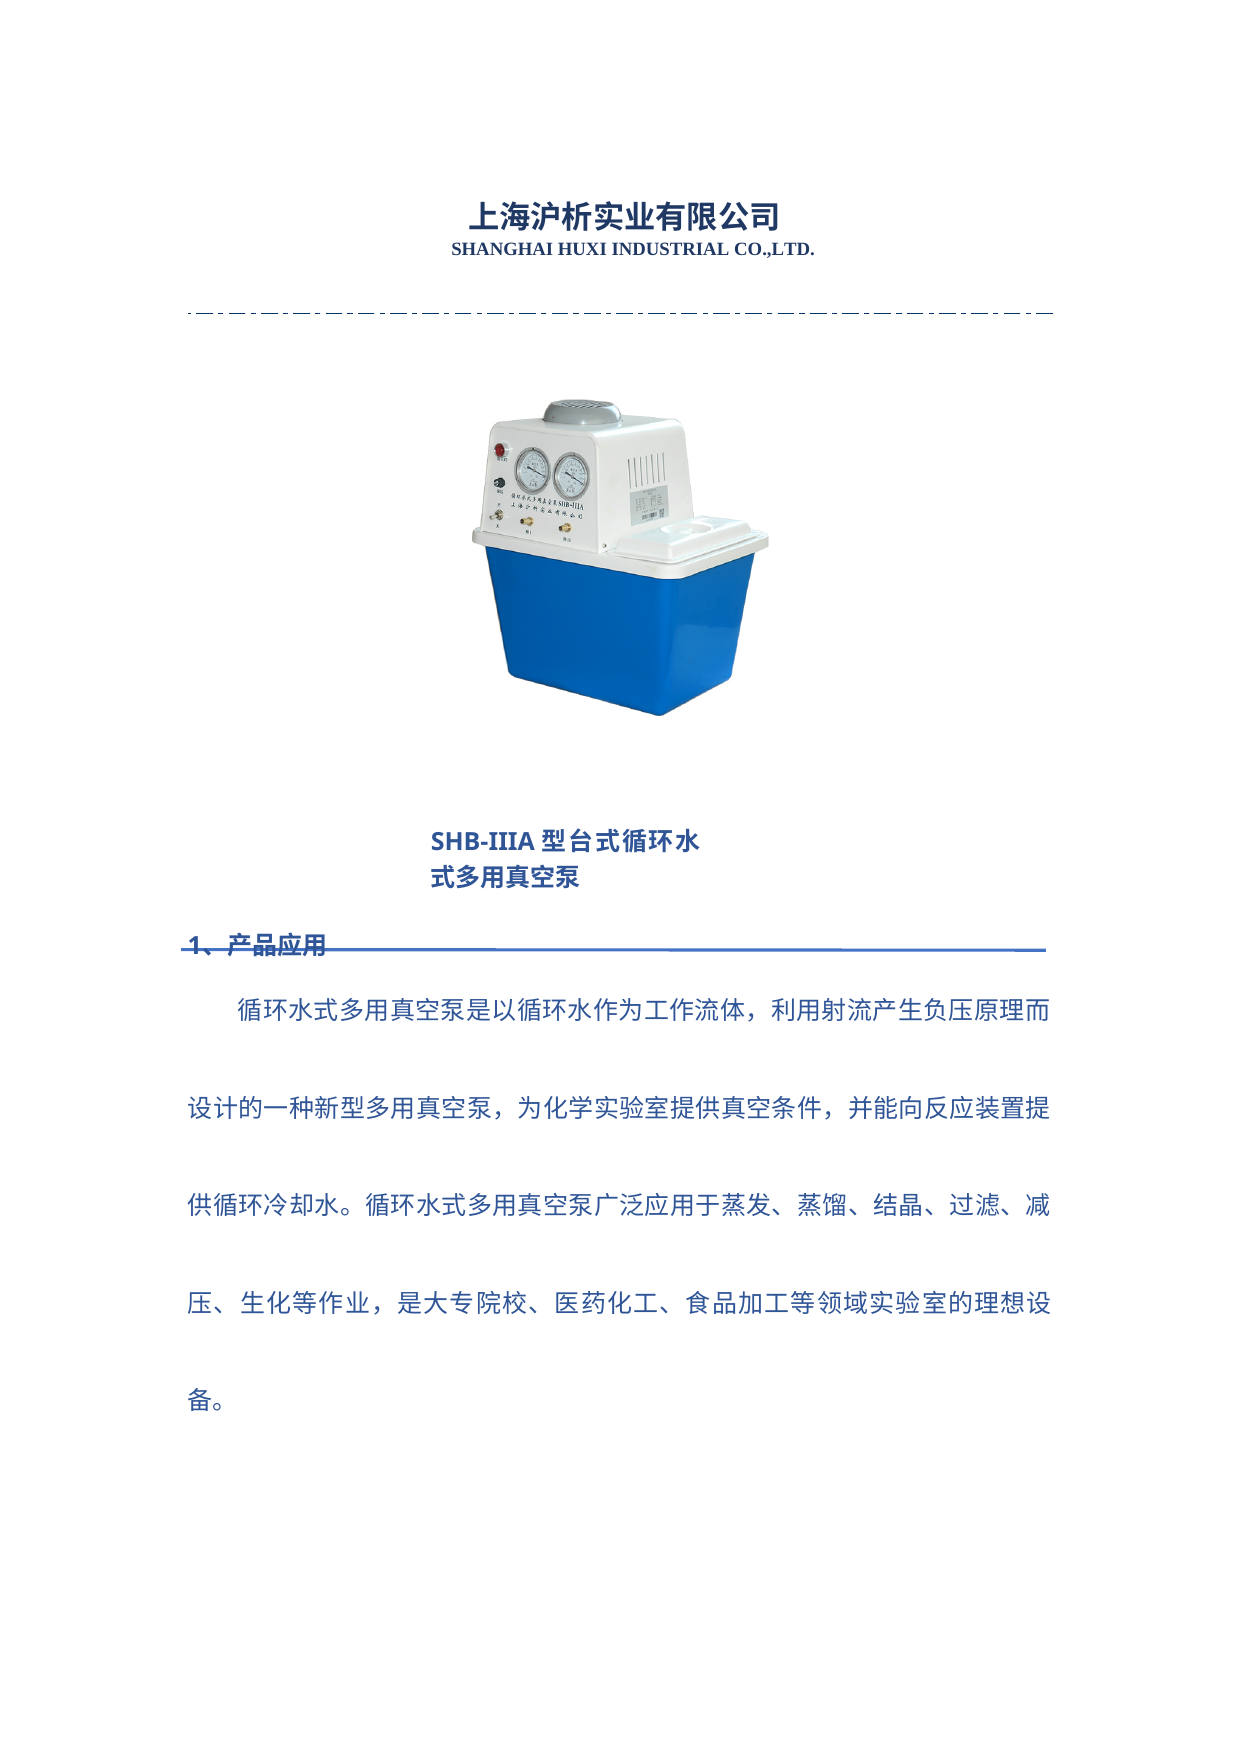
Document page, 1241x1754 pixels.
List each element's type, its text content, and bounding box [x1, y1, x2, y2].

picture [377, 326, 863, 799]
text 循环水式多用真空泵是以循环水作为工作流体，利用射流产生负压原理而设计的一种新型多用真空泵，为化学实验室提供真空条件，并能向反应装置提供循环冷却水。循环水式多用真空泵广泛应用于蒸发、蒸馏、结晶、过滤、减压、生化等作业，是大专院校、医药化工、食品加工等领域实验室的理想设备。 [187, 976, 1053, 1431]
list 1、产品应用 [187, 814, 1053, 976]
